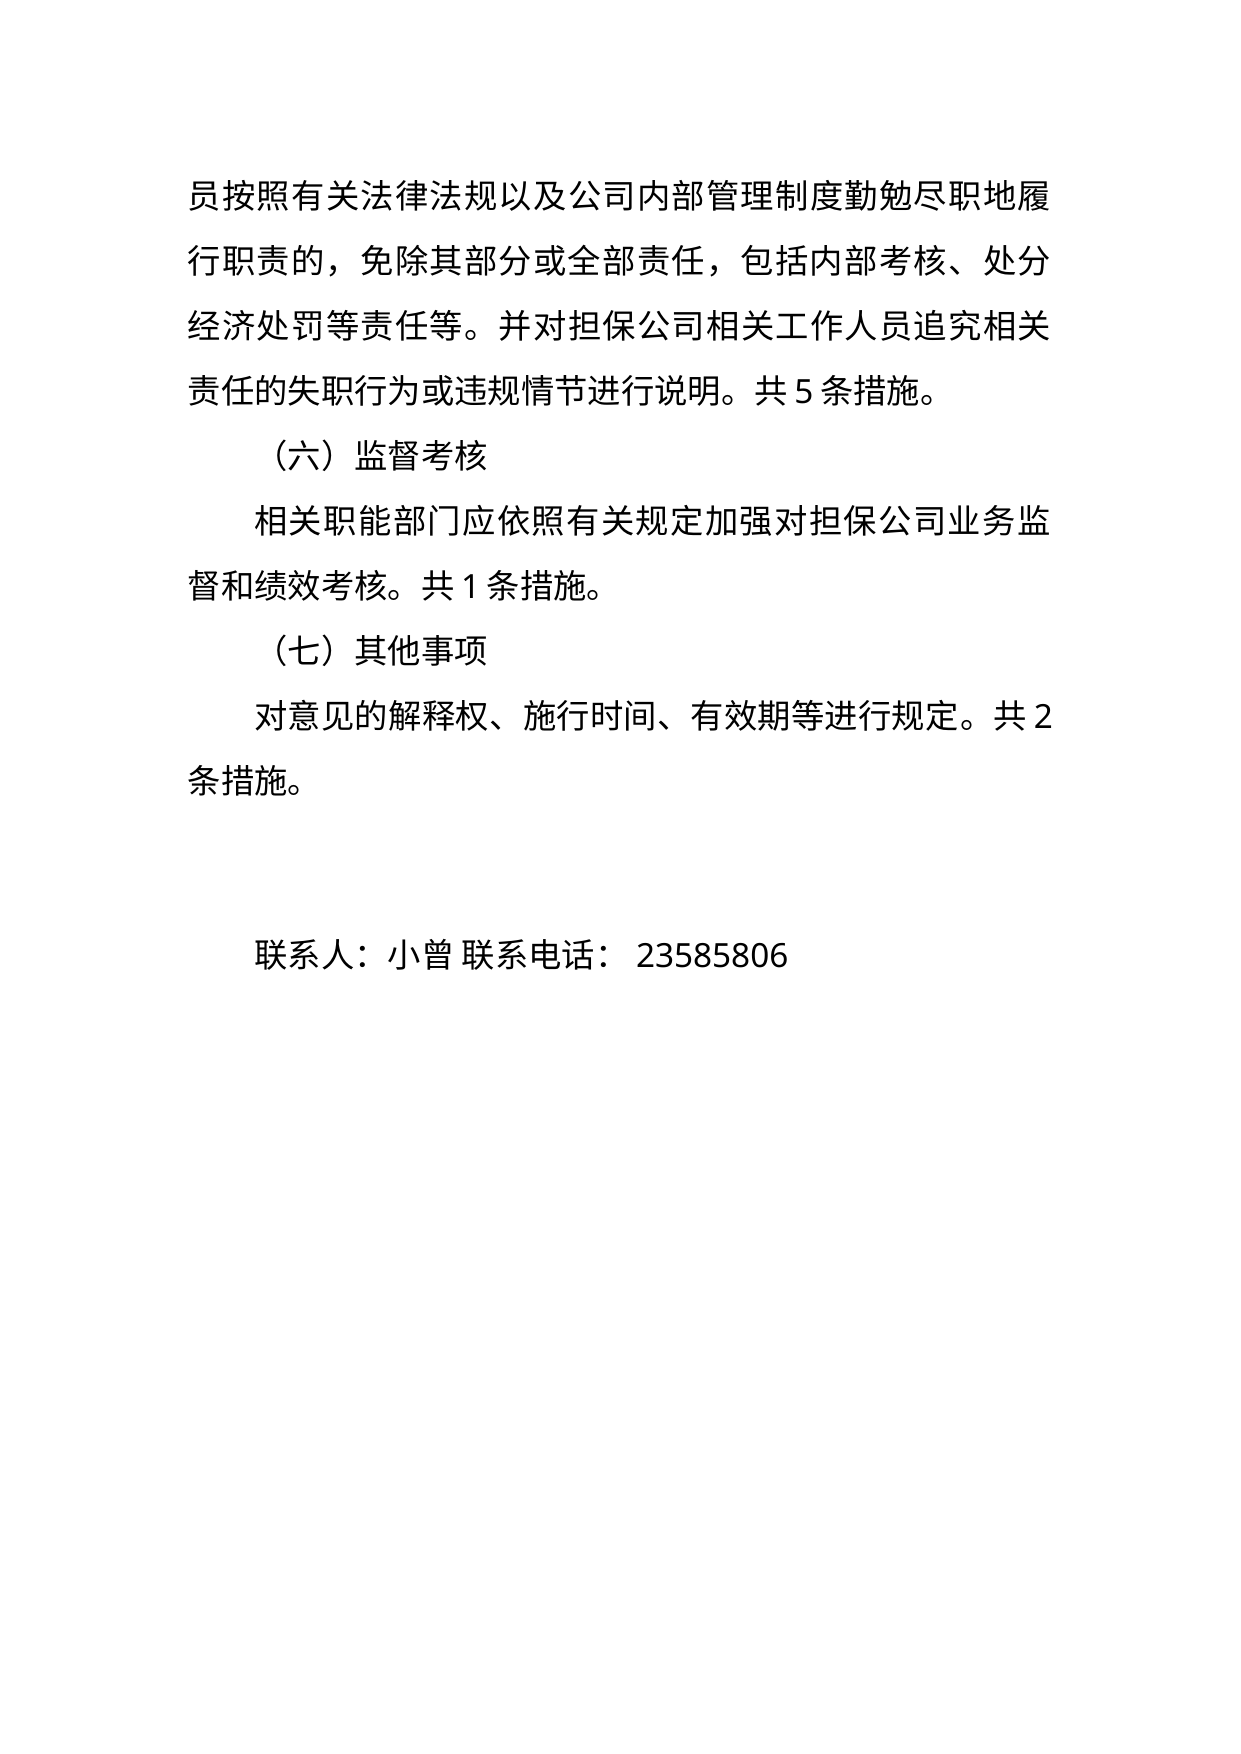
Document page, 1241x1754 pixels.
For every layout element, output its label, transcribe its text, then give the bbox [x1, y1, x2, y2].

text 对意见的解释权、施行时间、有效期等进行规定。共2条措施。 [187, 682, 1053, 812]
text 相关职能部门应依照有关规定加强对担保公司业务监督和绩效考核。共1条措施。 [187, 487, 1053, 617]
text （六）监督考核 [187, 422, 1053, 487]
text （七）其他事项 [187, 617, 1053, 682]
text 联系人：小曾 联系电话： 23585806 [187, 920, 1053, 985]
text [187, 162, 1053, 422]
